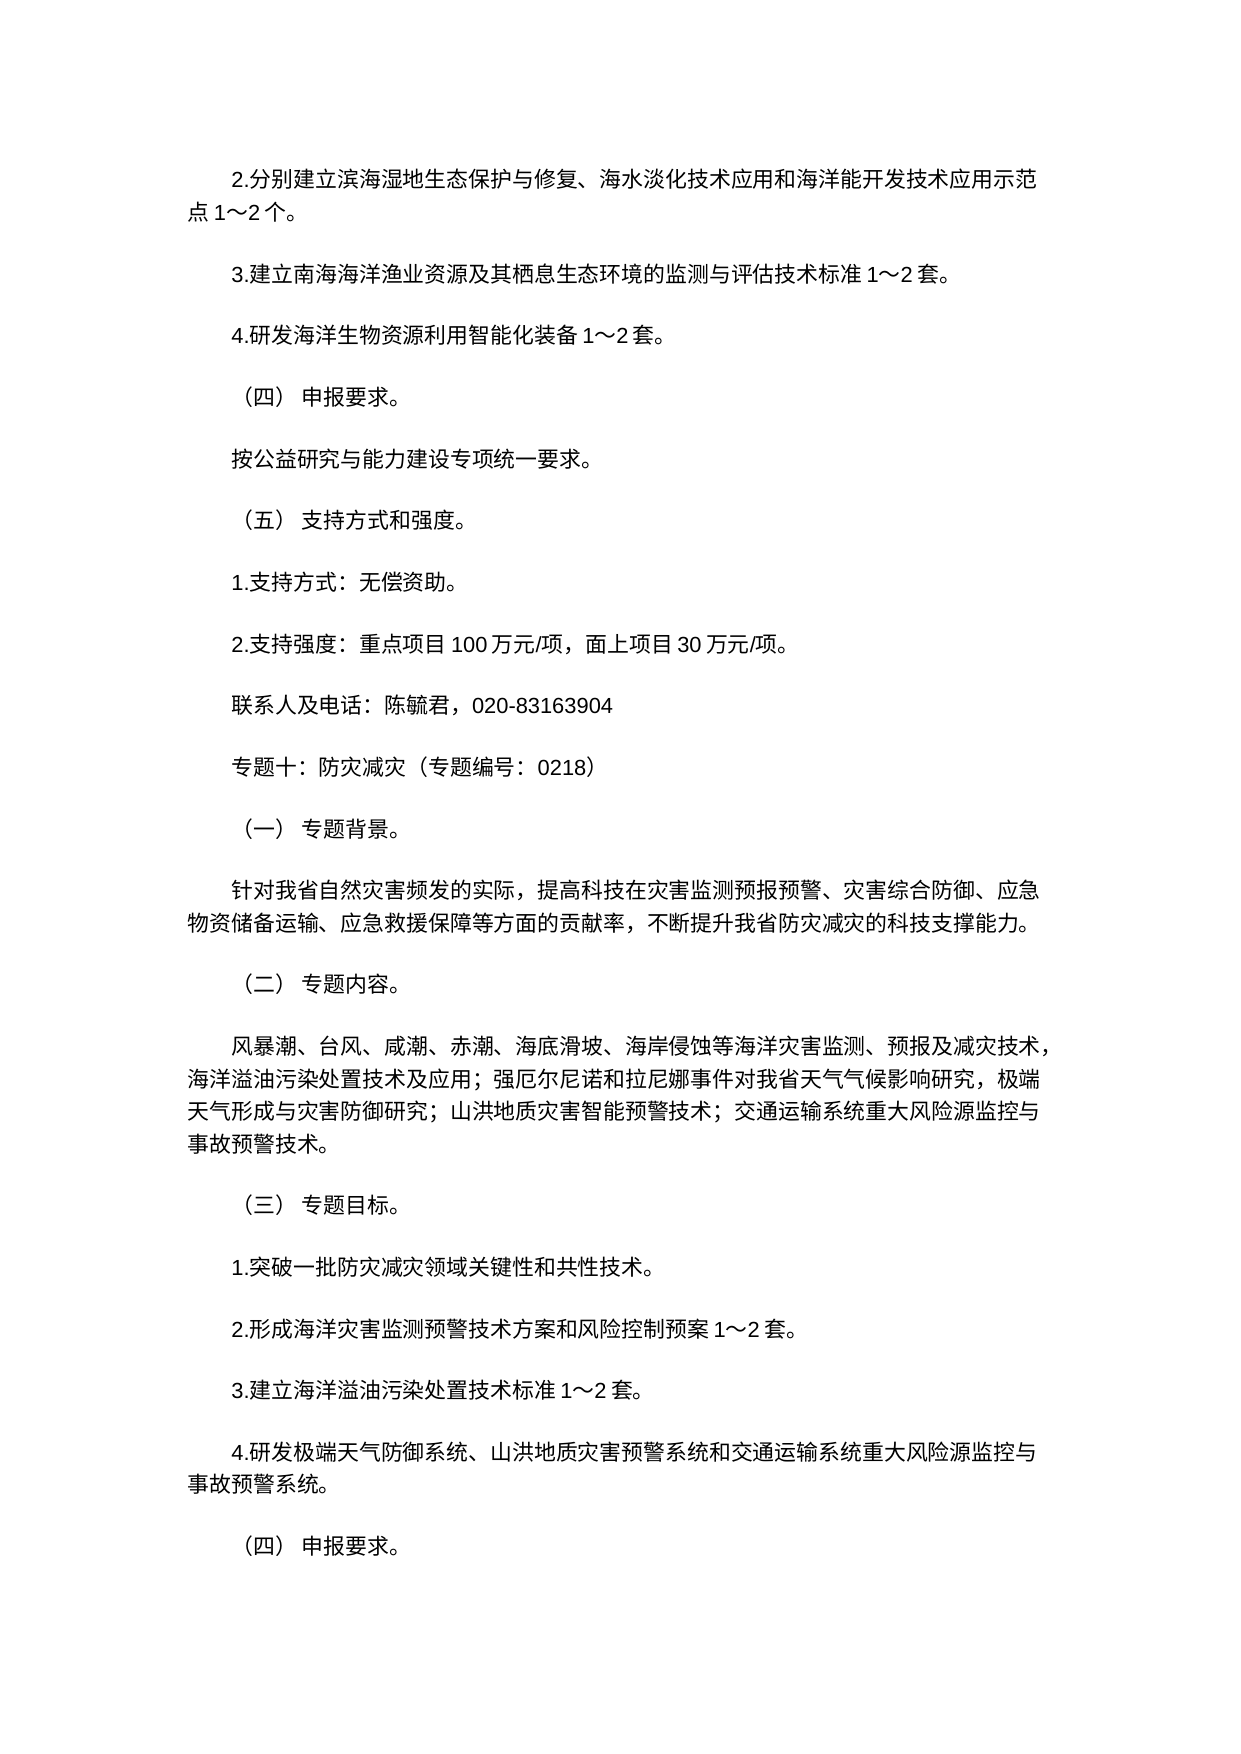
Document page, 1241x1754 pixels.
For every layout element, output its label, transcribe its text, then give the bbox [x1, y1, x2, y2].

text 4.研发海洋生物资源利用智能化装备1～2套。 [187, 318, 1053, 350]
text 联系人及电话：陈毓君，020-83163904 [187, 688, 1053, 720]
text 3.建立南海海洋渔业资源及其栖息生态环境的监测与评估技术标准1～2套。 [187, 256, 1053, 289]
text 1.突破一批防灾减灾领域关键性和共性技术。 [187, 1249, 1053, 1282]
text 风暴潮、台风、咸潮、赤潮、海底滑坡、海岸侵蚀等海洋灾害监测、预报及减灾技术，海洋溢油污染处置技术及应用；强厄尔尼诺和拉尼娜事件对我省天气气候影响研究，极端天气形成与灾害防御研究；山洪地质灾害智能预警技术；交通运输系统重大风险源监控与事故预警技术。 [187, 1029, 1053, 1159]
text 3.建立海洋溢油污染处置技术标准1～2套。 [187, 1373, 1053, 1405]
text （三） 专题目标。 [187, 1188, 1053, 1220]
text （五） 支持方式和强度。 [187, 503, 1053, 535]
text （一） 专题背景。 [187, 811, 1053, 844]
text 专题十：防灾减灾（专题编号：0218） [187, 749, 1053, 782]
text （四） 申报要求。 [187, 379, 1053, 412]
text 2.分别建立滨海湿地生态保护与修复、海水淡化技术应用和海洋能开发技术应用示范点1～2个。 [187, 162, 1053, 227]
text （二） 专题内容。 [187, 967, 1053, 999]
text 2.形成海洋灾害监测预警技术方案和风险控制预案1～2套。 [187, 1311, 1053, 1344]
text 1.支持方式：无偿资助。 [187, 564, 1053, 597]
text （四） 申报要求。 [187, 1529, 1053, 1561]
text 针对我省自然灾害频发的实际，提高科技在灾害监测预报预警、灾害综合防御、应急物资储备运输、应急救援保障等方面的贡献率，不断提升我省防灾减灾的科技支撑能力。 [187, 873, 1053, 938]
text 2.支持强度：重点项目100万元/项，面上项目30万元/项。 [187, 626, 1053, 659]
text 按公益研究与能力建设专项统一要求。 [187, 441, 1053, 474]
text 4.研发极端天气防御系统、山洪地质灾害预警系统和交通运输系统重大风险源监控与事故预警系统。 [187, 1434, 1053, 1499]
